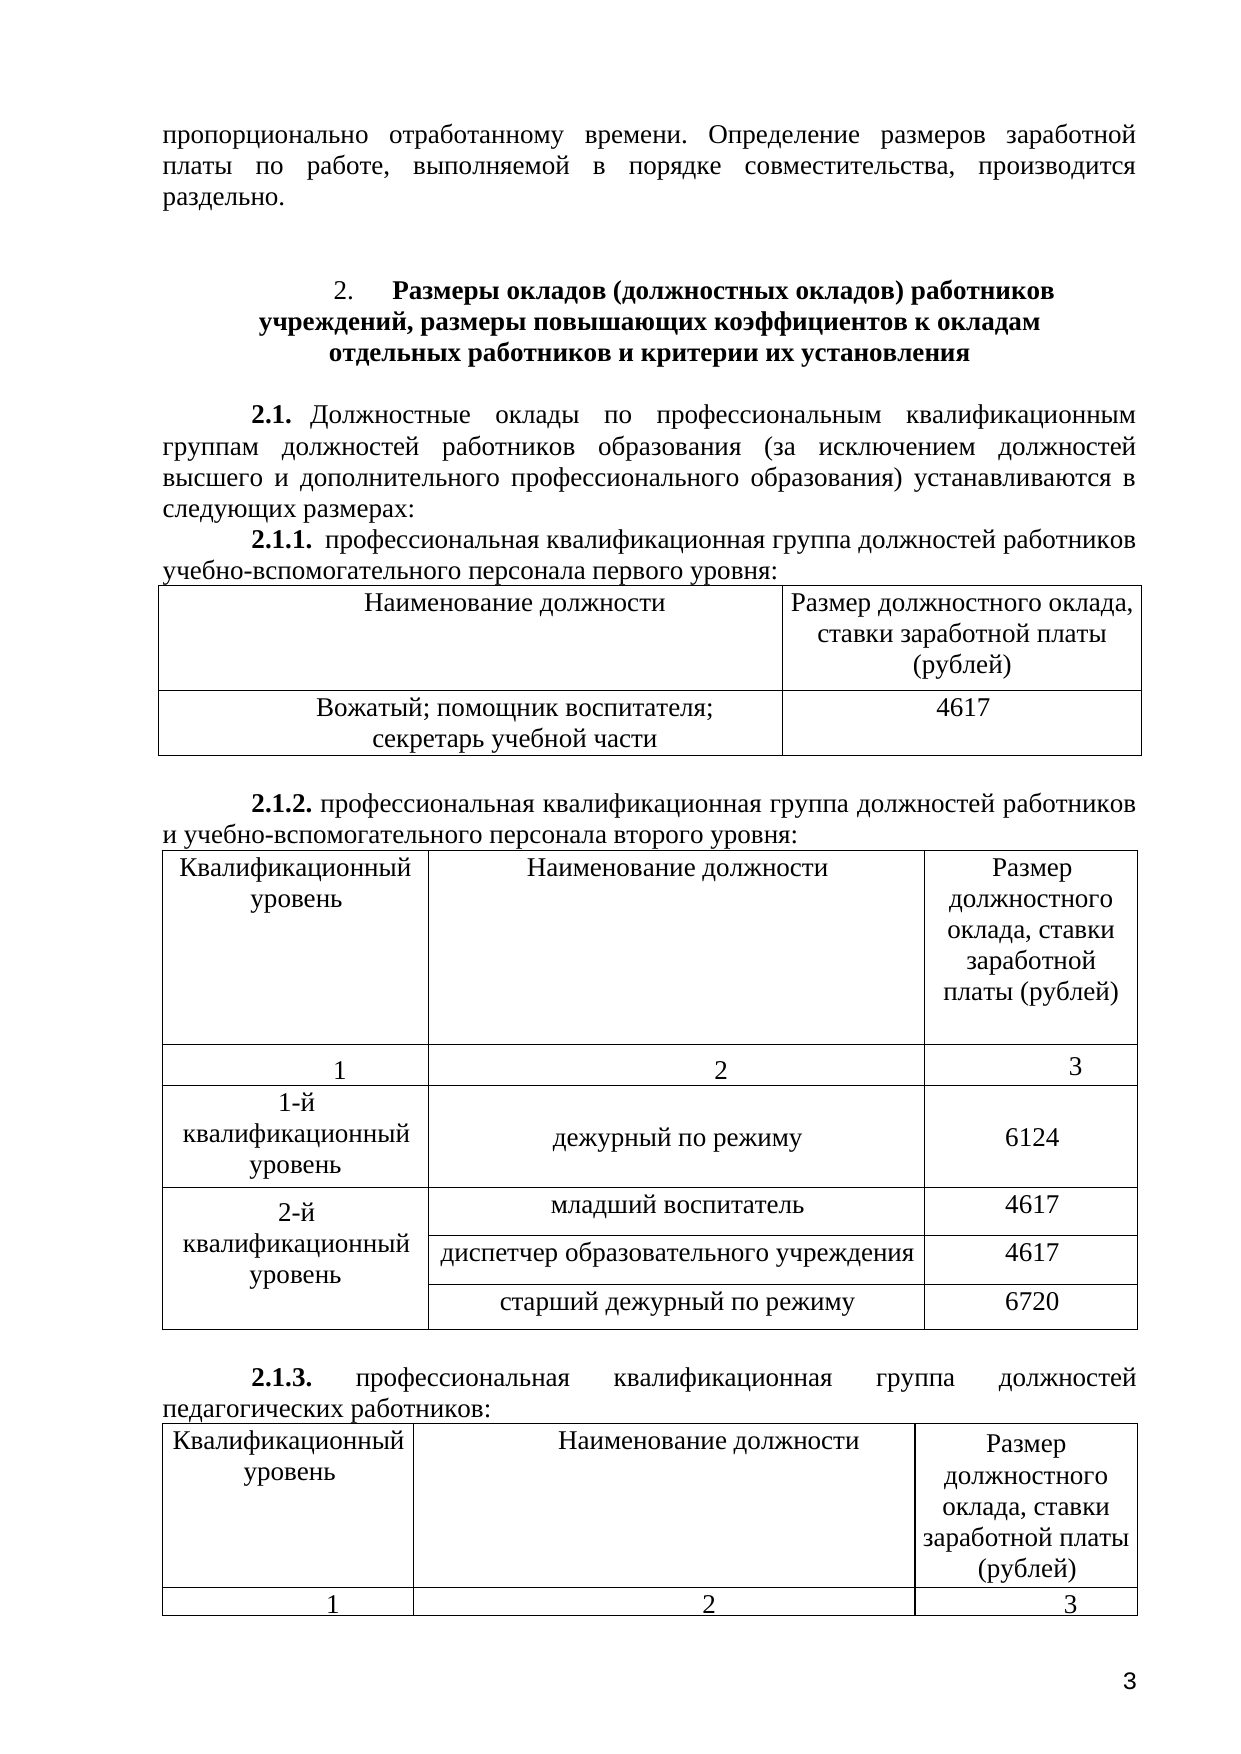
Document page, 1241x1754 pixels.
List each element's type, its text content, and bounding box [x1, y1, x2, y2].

table_cell 4617 [925, 1236, 1137, 1284]
text 2.1.3. профессиональная квалификационная группа должностей педагогических работников: [162, 1361, 1137, 1423]
table_cell 4617 [783, 691, 1141, 755]
table_cell младший воспитатель [429, 1188, 924, 1235]
table_cell диспетчер образовательного учреждения [429, 1236, 924, 1284]
table_cell 1 [163, 1045, 428, 1085]
table_cell 1 [163, 1588, 413, 1614]
table_cell 4617 [925, 1188, 1137, 1235]
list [162, 118, 1137, 212]
list профессиональная квалификационная группа должностей работников учебно-вспомогательного персонала первого уровня: [162, 523, 1137, 585]
table_header Наименование должности [414, 1424, 914, 1587]
table_cell 2-й квалификационный уровень [163, 1188, 428, 1329]
table_cell дежурный по режиму [429, 1086, 924, 1187]
table_cell 1-й квалификационный уровень [163, 1086, 428, 1187]
text 2.1.2. профессиональная квалификационная группа должностей работников и учебно-вспомогательного персонала второго уровня: [162, 787, 1137, 850]
table_cell старший дежурный по режиму [429, 1285, 924, 1329]
table_cell 3 [916, 1588, 1137, 1614]
table_header Наименование должности [429, 851, 924, 1044]
table_cell Вожатый; помощник воспитателя; секретарь учебной части [159, 691, 782, 755]
table_cell 2 [414, 1588, 914, 1614]
table_header Наименование должности [159, 586, 782, 690]
table_header Размер должностного оклада, ставки заработной платы (рублей) [925, 851, 1137, 1044]
table_header Квалификационный уровень [163, 851, 428, 1044]
table_header Размер должностного оклада, ставки заработной платы (рублей) [783, 586, 1141, 690]
list Должностные оклады по профессиональным квалификационным группам должностей работников образования (за исключением должностей высшего и дополнительного профессионального образования) устанавливаются в следующих размерах: [162, 398, 1137, 523]
table_cell 6720 [925, 1285, 1137, 1329]
table_header Квалификационный уровень [163, 1424, 413, 1587]
table_cell 6124 [925, 1086, 1137, 1187]
table_cell 2 [429, 1045, 924, 1085]
table_cell 3 [925, 1045, 1137, 1085]
table_header Размер должностного оклада, ставки заработной платы (рублей) [916, 1424, 1137, 1587]
list Размеры окладов (должностных окладов) работников учреждений, размеры повышающих коэффициентов к окладам отдельных работников и критерии их установления [162, 274, 1137, 367]
